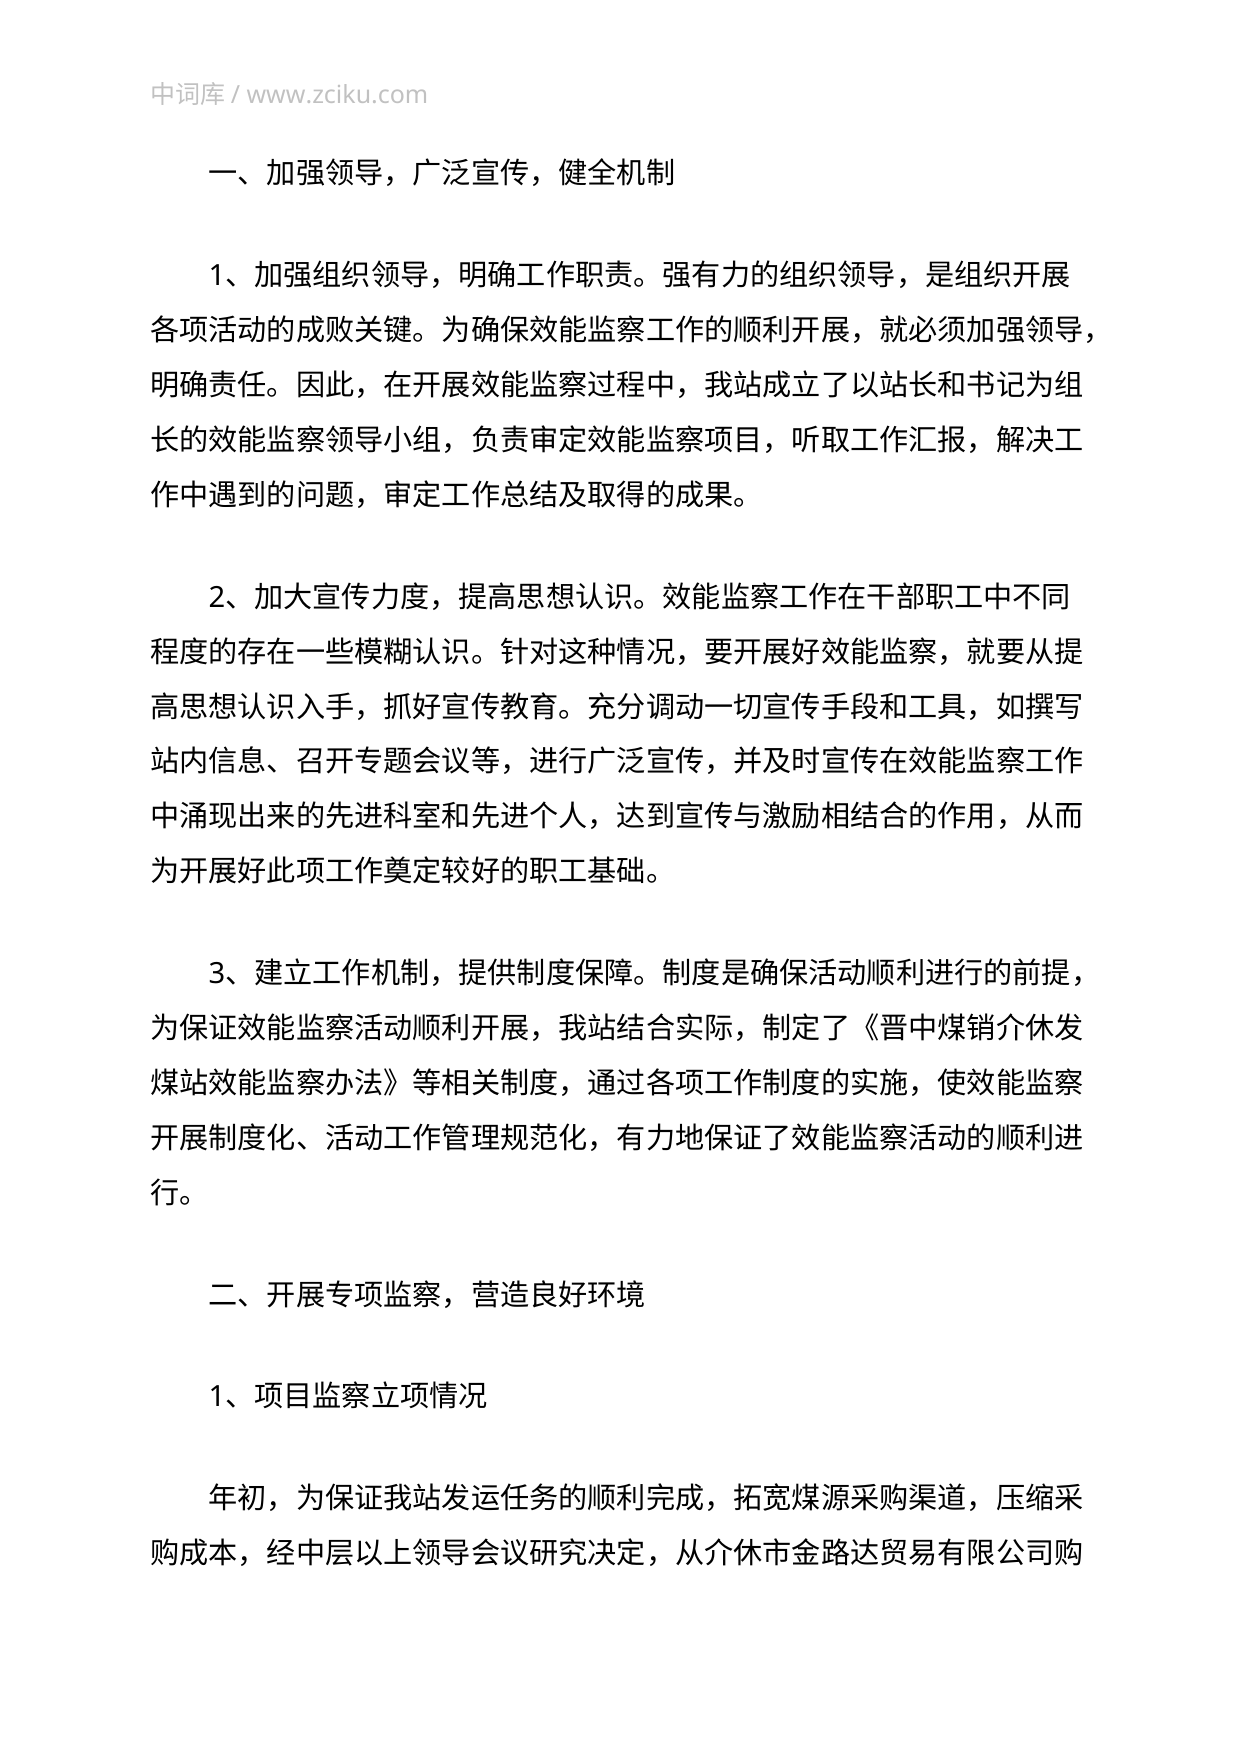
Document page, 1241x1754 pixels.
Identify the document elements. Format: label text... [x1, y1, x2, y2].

text 一、加强领导，广泛宣传，健全机制 [150, 150, 1090, 192]
text 1、加强组织领导，明确工作职责。强有力的组织领导，是组织开展各项活动的成败关键。为确保效能监察工作的顺利开展，就必须加强领导，明确责任。因此，在开展效能监察过程中，我站成立了以站长和书记为组长的效能监察领导小组，负责审定效能监察项目，听取工作汇报，解决工作中遇到的问题，审定工作总结及取得的成果。 [150, 252, 1090, 514]
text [150, 1475, 1090, 1572]
text 二、开展专项监察，营造良好环境 [150, 1271, 1090, 1313]
text 2、加大宣传力度，提高思想认识。效能监察工作在干部职工中不同程度的存在一些模糊认识。针对这种情况，要开展好效能监察，就要从提高思想认识入手，抓好宣传教育。充分调动一切宣传手段和工具，如撰写站内信息、召开专题会议等，进行广泛宣传，并及时宣传在效能监察工作中涌现出来的先进科室和先进个人，达到宣传与激励相结合的作用，从而为开展好此项工作奠定较好的职工基础。 [150, 573, 1090, 890]
text 1、项目监察立项情况 [150, 1373, 1090, 1415]
text 3、建立工作机制，提供制度保障。制度是确保活动顺利进行的前提，为保证效能监察活动顺利开展，我站结合实际，制定了《晋中煤销介休发煤站效能监察办法》等相关制度，通过各项工作制度的实施，使效能监察开展制度化、活动工作管理规范化，有力地保证了效能监察活动的顺利进行。 [150, 949, 1090, 1212]
